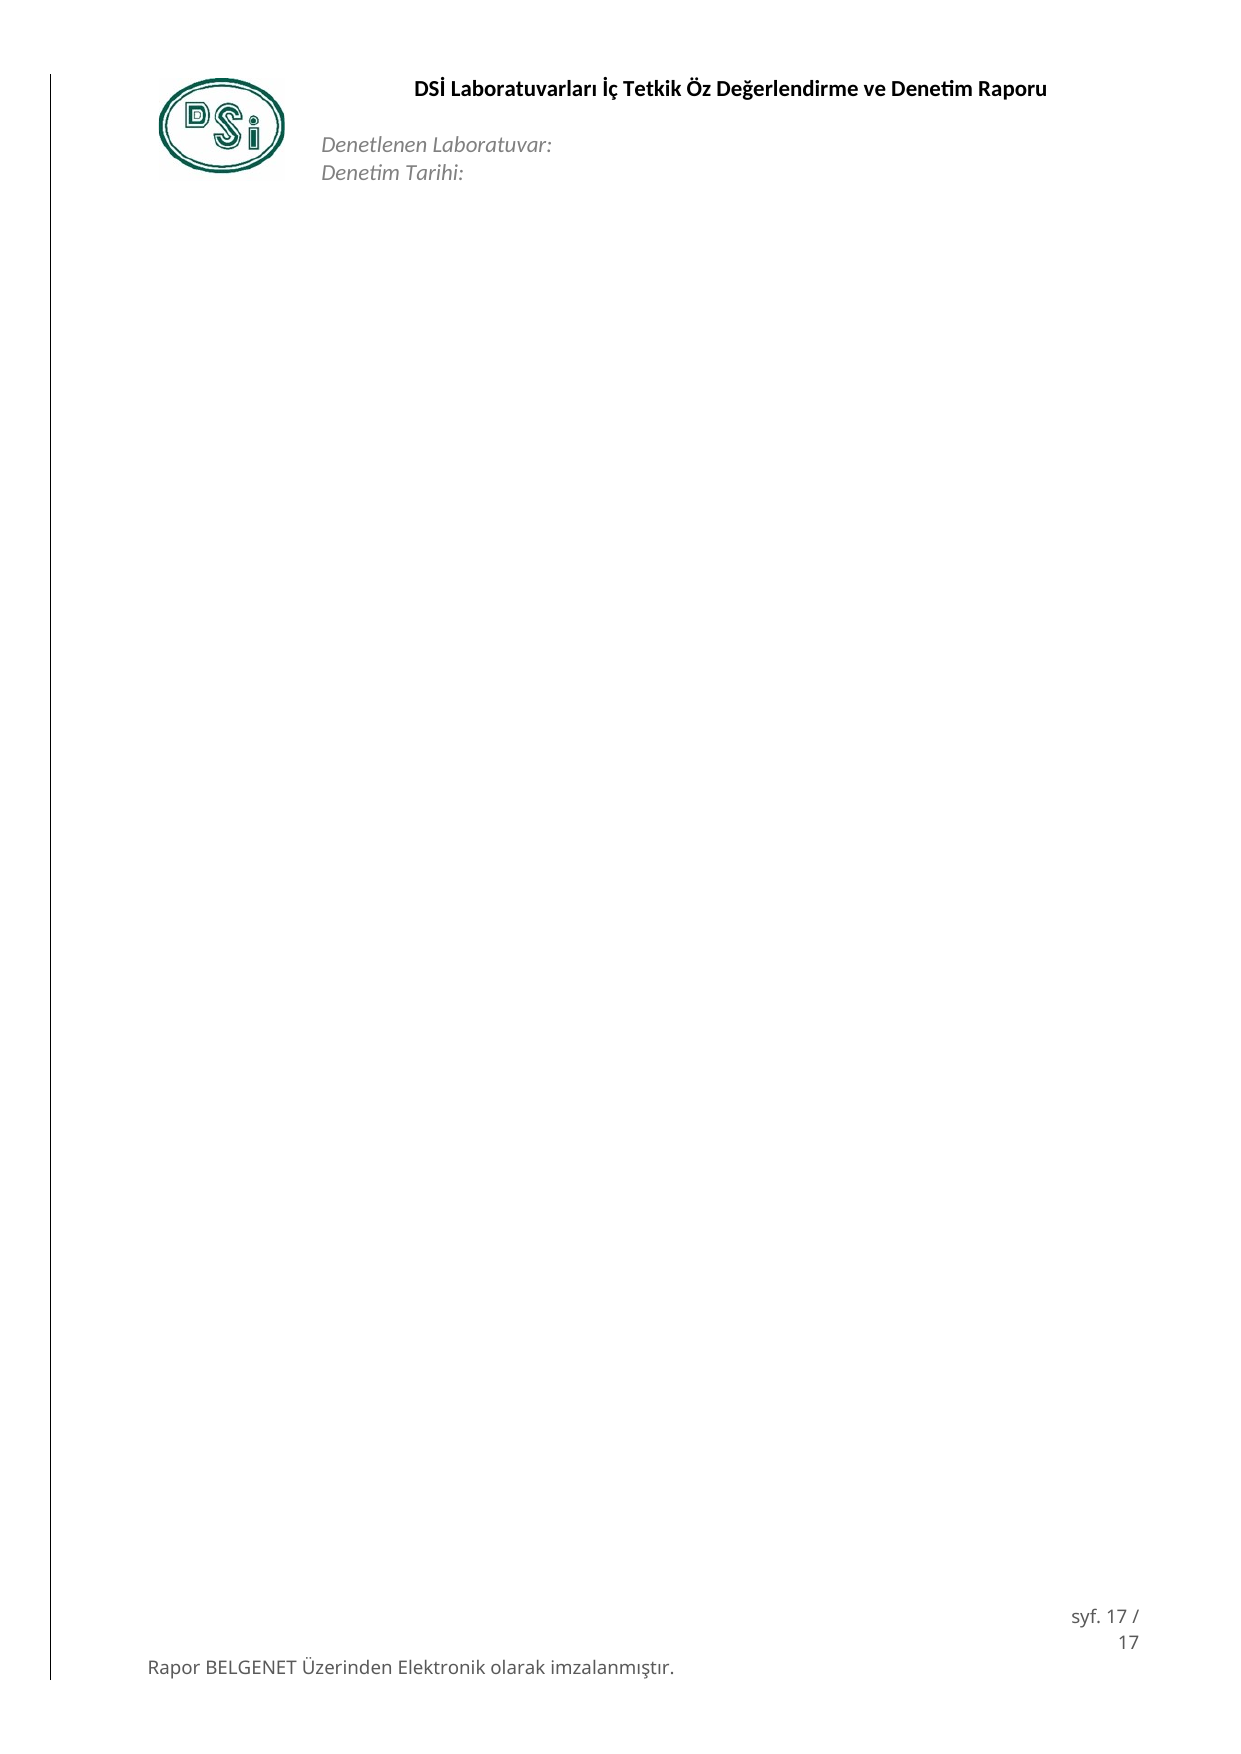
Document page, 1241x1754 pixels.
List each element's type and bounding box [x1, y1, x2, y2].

picture [158, 78, 285, 181]
